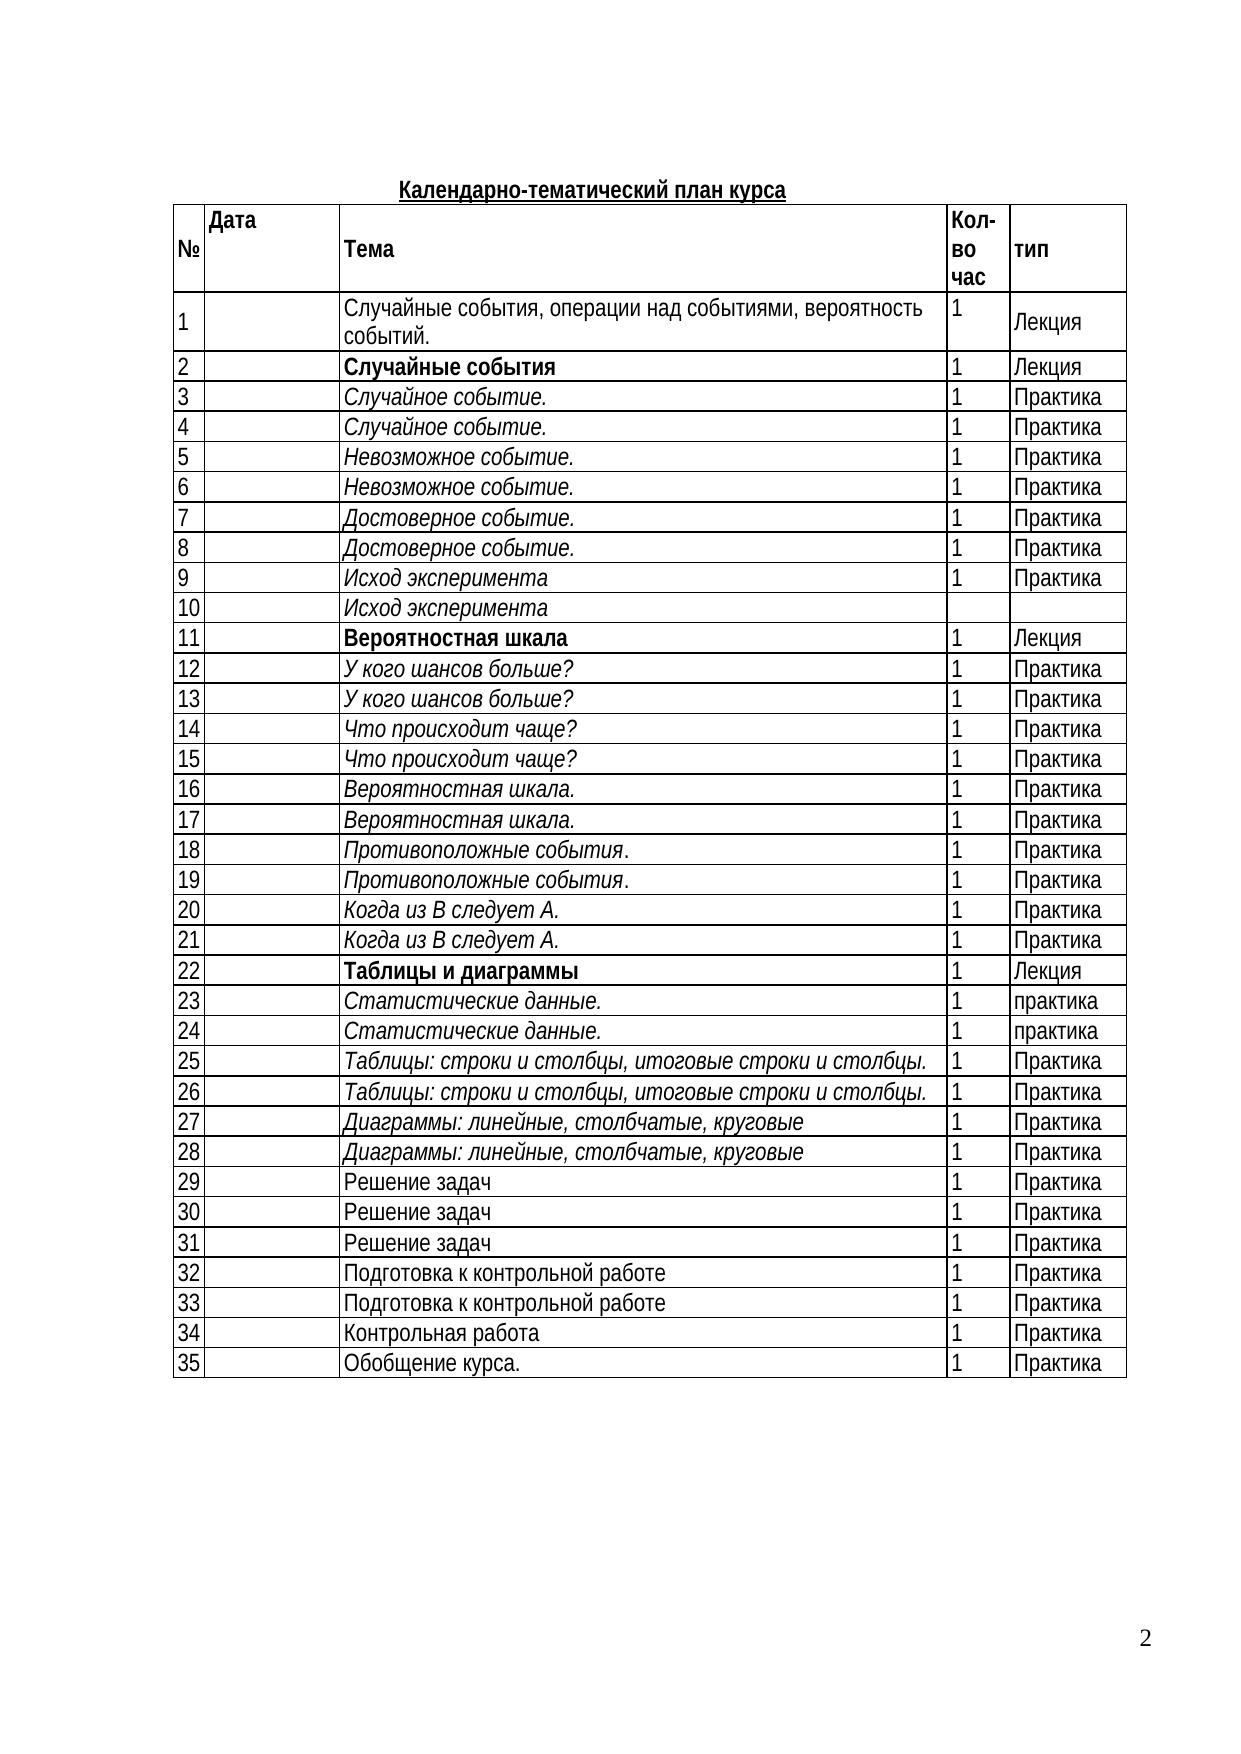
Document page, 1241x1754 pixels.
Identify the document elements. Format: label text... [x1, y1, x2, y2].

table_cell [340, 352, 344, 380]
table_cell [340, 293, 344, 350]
table_cell [335, 835, 339, 863]
table_cell [335, 503, 339, 531]
table_cell [335, 1197, 339, 1226]
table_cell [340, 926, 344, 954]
table_cell Что происходит чаще? [340, 714, 946, 743]
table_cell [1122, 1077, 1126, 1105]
table_cell Случайное событие. [340, 412, 946, 441]
table_cell 1 [948, 293, 1009, 350]
table_cell [335, 926, 339, 954]
table_cell [205, 293, 339, 350]
table_header Тема [340, 205, 946, 291]
table_cell Достоверное событие. [340, 533, 946, 561]
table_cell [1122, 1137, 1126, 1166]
table_cell [335, 1348, 339, 1377]
table_header № [174, 205, 204, 291]
table_cell [335, 472, 339, 501]
table_cell Что происходит чаще? [340, 744, 946, 773]
table_header Дата [205, 205, 339, 291]
table_cell [335, 714, 339, 743]
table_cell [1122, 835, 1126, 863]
table_cell [335, 623, 339, 652]
table_cell У кого шансов больше? [340, 684, 946, 712]
table_cell Случайное событие. [340, 382, 946, 410]
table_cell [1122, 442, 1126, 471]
table_cell 1 [174, 293, 204, 350]
table_cell Невозможное событие. [340, 472, 946, 501]
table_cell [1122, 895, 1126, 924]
table_cell [335, 775, 339, 803]
text Календарно-тематический план курса [325, 175, 1152, 204]
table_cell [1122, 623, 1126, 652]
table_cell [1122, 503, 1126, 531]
table_cell Вероятностная шкала. [340, 775, 946, 803]
table_cell Противоположные события. [340, 865, 946, 894]
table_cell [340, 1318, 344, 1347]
table_cell Вероятностная шкала. [340, 805, 946, 833]
table_cell [335, 684, 339, 712]
table_cell [335, 1167, 339, 1196]
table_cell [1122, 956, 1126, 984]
table_cell [335, 1077, 339, 1105]
table_cell [335, 1288, 339, 1317]
table_cell [335, 593, 339, 622]
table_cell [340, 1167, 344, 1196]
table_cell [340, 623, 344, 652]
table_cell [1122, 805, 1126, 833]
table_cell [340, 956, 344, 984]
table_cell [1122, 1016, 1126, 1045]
table_cell Диаграммы: линейные, столбчатые, круговые [340, 1107, 946, 1135]
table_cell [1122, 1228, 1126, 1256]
table_cell У кого шансов больше? [340, 654, 946, 682]
table_cell [335, 412, 339, 441]
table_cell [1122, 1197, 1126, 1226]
table_cell [335, 744, 339, 773]
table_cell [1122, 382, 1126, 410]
table_cell [335, 805, 339, 833]
table_cell [335, 533, 339, 561]
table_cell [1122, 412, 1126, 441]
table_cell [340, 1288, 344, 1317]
table_cell [335, 956, 339, 984]
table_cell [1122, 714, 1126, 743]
table_cell Статистические данные. [340, 986, 946, 1014]
table_cell Статистические данные. [340, 1016, 946, 1045]
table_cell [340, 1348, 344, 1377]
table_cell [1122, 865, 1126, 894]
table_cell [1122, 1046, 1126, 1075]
table_cell Диаграммы: линейные, столбчатые, круговые [340, 1137, 946, 1166]
table_cell [335, 895, 339, 924]
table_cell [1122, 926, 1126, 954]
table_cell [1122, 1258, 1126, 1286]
table_cell [1122, 593, 1126, 622]
table_cell Невозможное событие. [340, 442, 946, 471]
table_cell Исход эксперимента [340, 563, 946, 592]
table_cell [335, 382, 339, 410]
table_cell Таблицы: строки и столбцы, итоговые строки и столбцы. [340, 1077, 946, 1105]
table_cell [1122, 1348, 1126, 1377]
table_header тип [1011, 205, 1126, 291]
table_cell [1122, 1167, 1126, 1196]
table_cell Лекция [1011, 293, 1126, 350]
table_cell [335, 442, 339, 471]
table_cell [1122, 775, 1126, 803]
table_cell Таблицы: строки и столбцы, итоговые строки и столбцы. [340, 1046, 946, 1075]
table_cell [335, 865, 339, 894]
table_cell [335, 654, 339, 682]
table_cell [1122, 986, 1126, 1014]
table_cell [335, 1318, 339, 1347]
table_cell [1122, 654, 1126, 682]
table_cell [335, 1016, 339, 1045]
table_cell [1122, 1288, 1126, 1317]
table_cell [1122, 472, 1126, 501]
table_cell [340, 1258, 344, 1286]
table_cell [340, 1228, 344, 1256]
table_cell Противоположные события. [340, 835, 946, 863]
table_cell [335, 1107, 339, 1135]
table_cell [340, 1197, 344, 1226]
table_cell Достоверное событие. [340, 503, 946, 531]
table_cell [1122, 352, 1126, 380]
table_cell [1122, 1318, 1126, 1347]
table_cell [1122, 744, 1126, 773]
table_cell [335, 563, 339, 592]
table_cell [335, 1137, 339, 1166]
table_cell [335, 1046, 339, 1075]
table_cell [335, 1228, 339, 1256]
table_cell [335, 986, 339, 1014]
table_cell [335, 1258, 339, 1286]
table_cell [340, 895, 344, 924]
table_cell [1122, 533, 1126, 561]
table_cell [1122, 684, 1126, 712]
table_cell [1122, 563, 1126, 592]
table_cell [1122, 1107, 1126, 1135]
table_cell Исход эксперимента [340, 593, 946, 622]
table_cell [335, 352, 339, 380]
